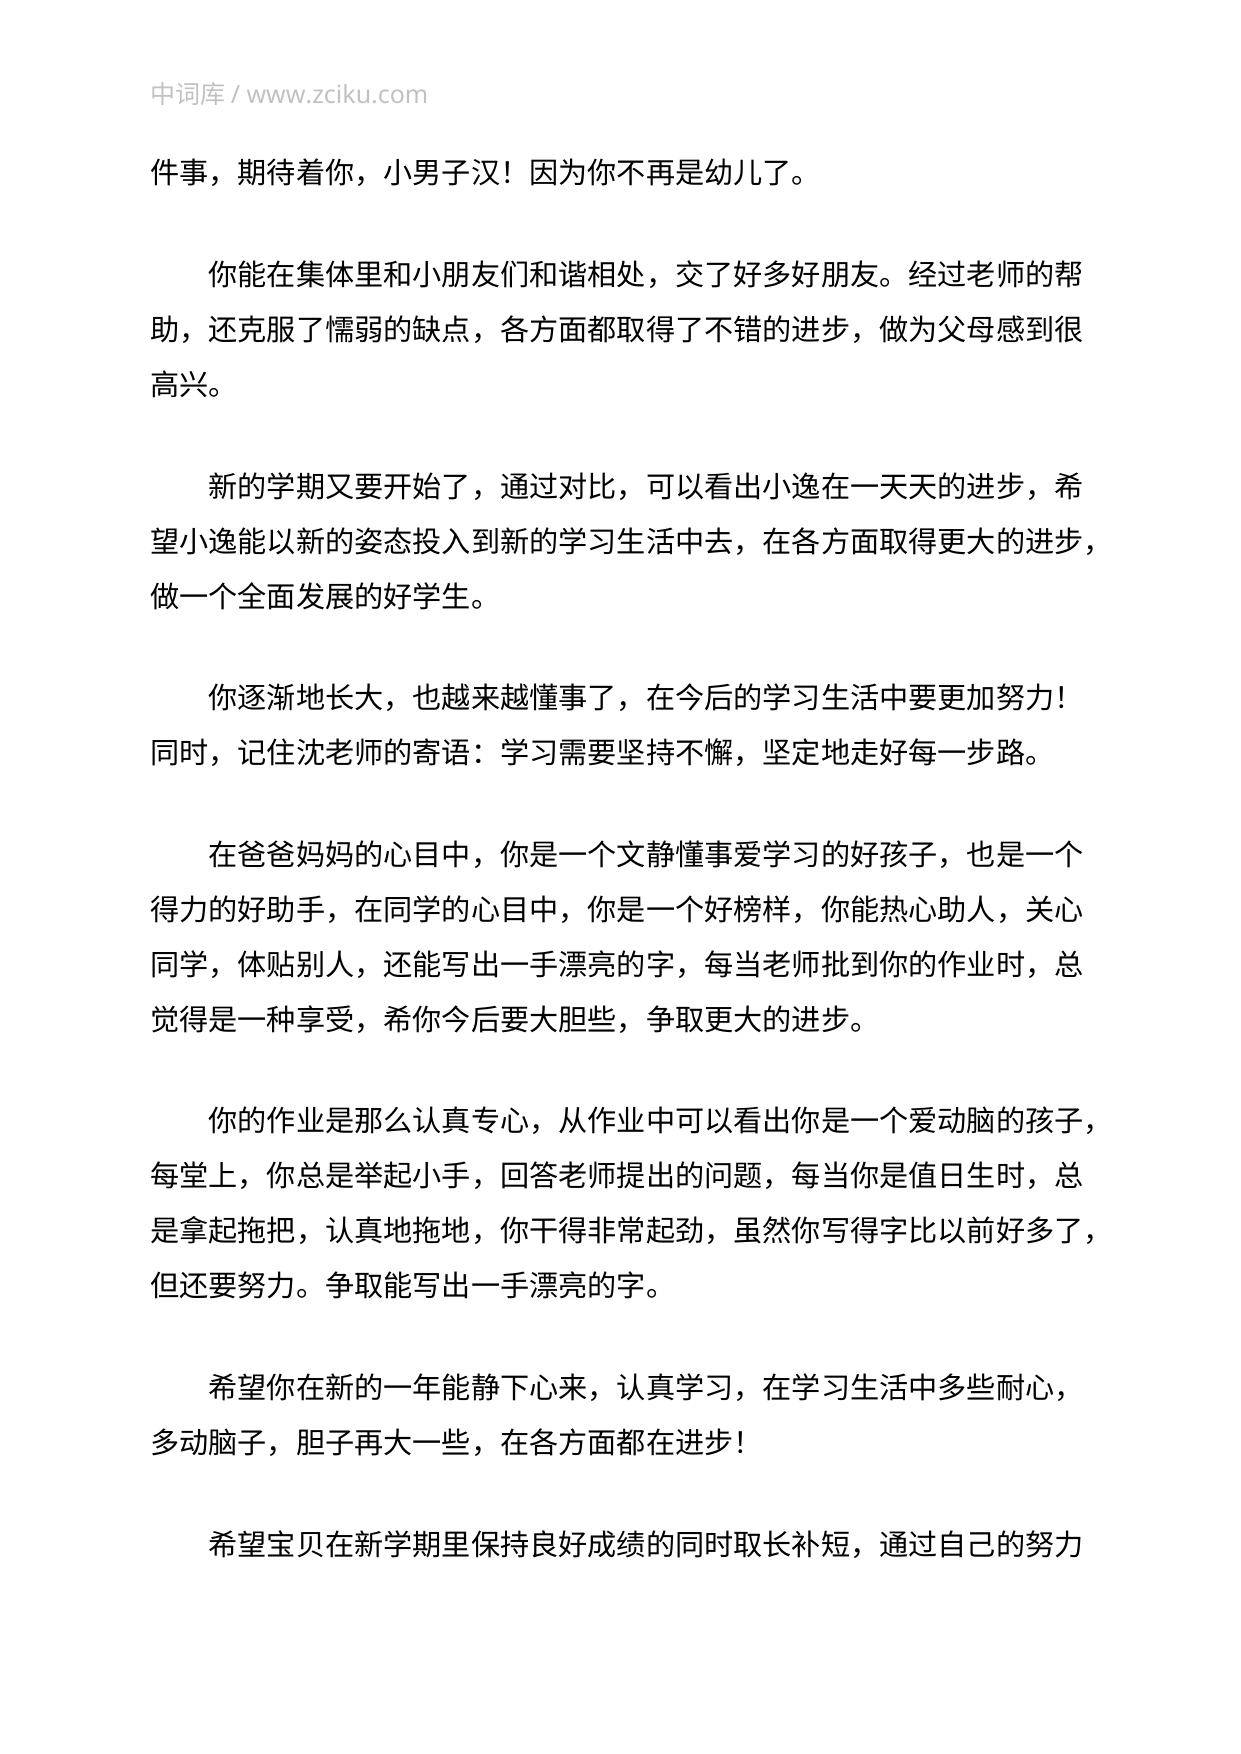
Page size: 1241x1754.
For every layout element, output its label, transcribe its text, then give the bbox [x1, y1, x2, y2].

text 新的学期又要开始了，通过对比，可以看出小逸在一天天的进步，希望小逸能以新的姿态投入到新的学习生活中去，在各方面取得更大的进步，做一个全面发展的好学生。 [150, 463, 1090, 615]
text 你能在集体里和小朋友们和谐相处，交了好多好朋友。经过老师的帮助，还克服了懦弱的缺点，各方面都取得了不错的进步，做为父母感到很高兴。 [150, 252, 1090, 404]
text 在爸爸妈妈的心目中，你是一个文静懂事爱学习的好孩子，也是一个得力的好助手，在同学的心目中，你是一个好榜样，你能热心助人，关心同学，体贴别人，还能写出一手漂亮的字，每当老师批到你的作业时，总觉得是一种享受，希你今后要大胆些，争取更大的进步。 [150, 832, 1090, 1038]
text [150, 1521, 1090, 1563]
text 你的作业是那么认真专心，从作业中可以看出你是一个爱动脑的孩子，每堂上，你总是举起小手，回答老师提出的问题，每当你是值日生时，总是拿起拖把，认真地拖地，你干得非常起劲，虽然你写得字比以前好多了，但还要努力。争取能写出一手漂亮的字。 [150, 1098, 1090, 1305]
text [150, 150, 1090, 192]
text 希望你在新的一年能静下心来，认真学习，在学习生活中多些耐心，多动脑子，胆子再大一些，在各方面都在进步！ [150, 1364, 1090, 1462]
text 你逐渐地长大，也越来越懂事了，在今后的学习生活中要更加努力！同时，记住沈老师的寄语：学习需要坚持不懈，坚定地走好每一步路。 [150, 675, 1090, 772]
